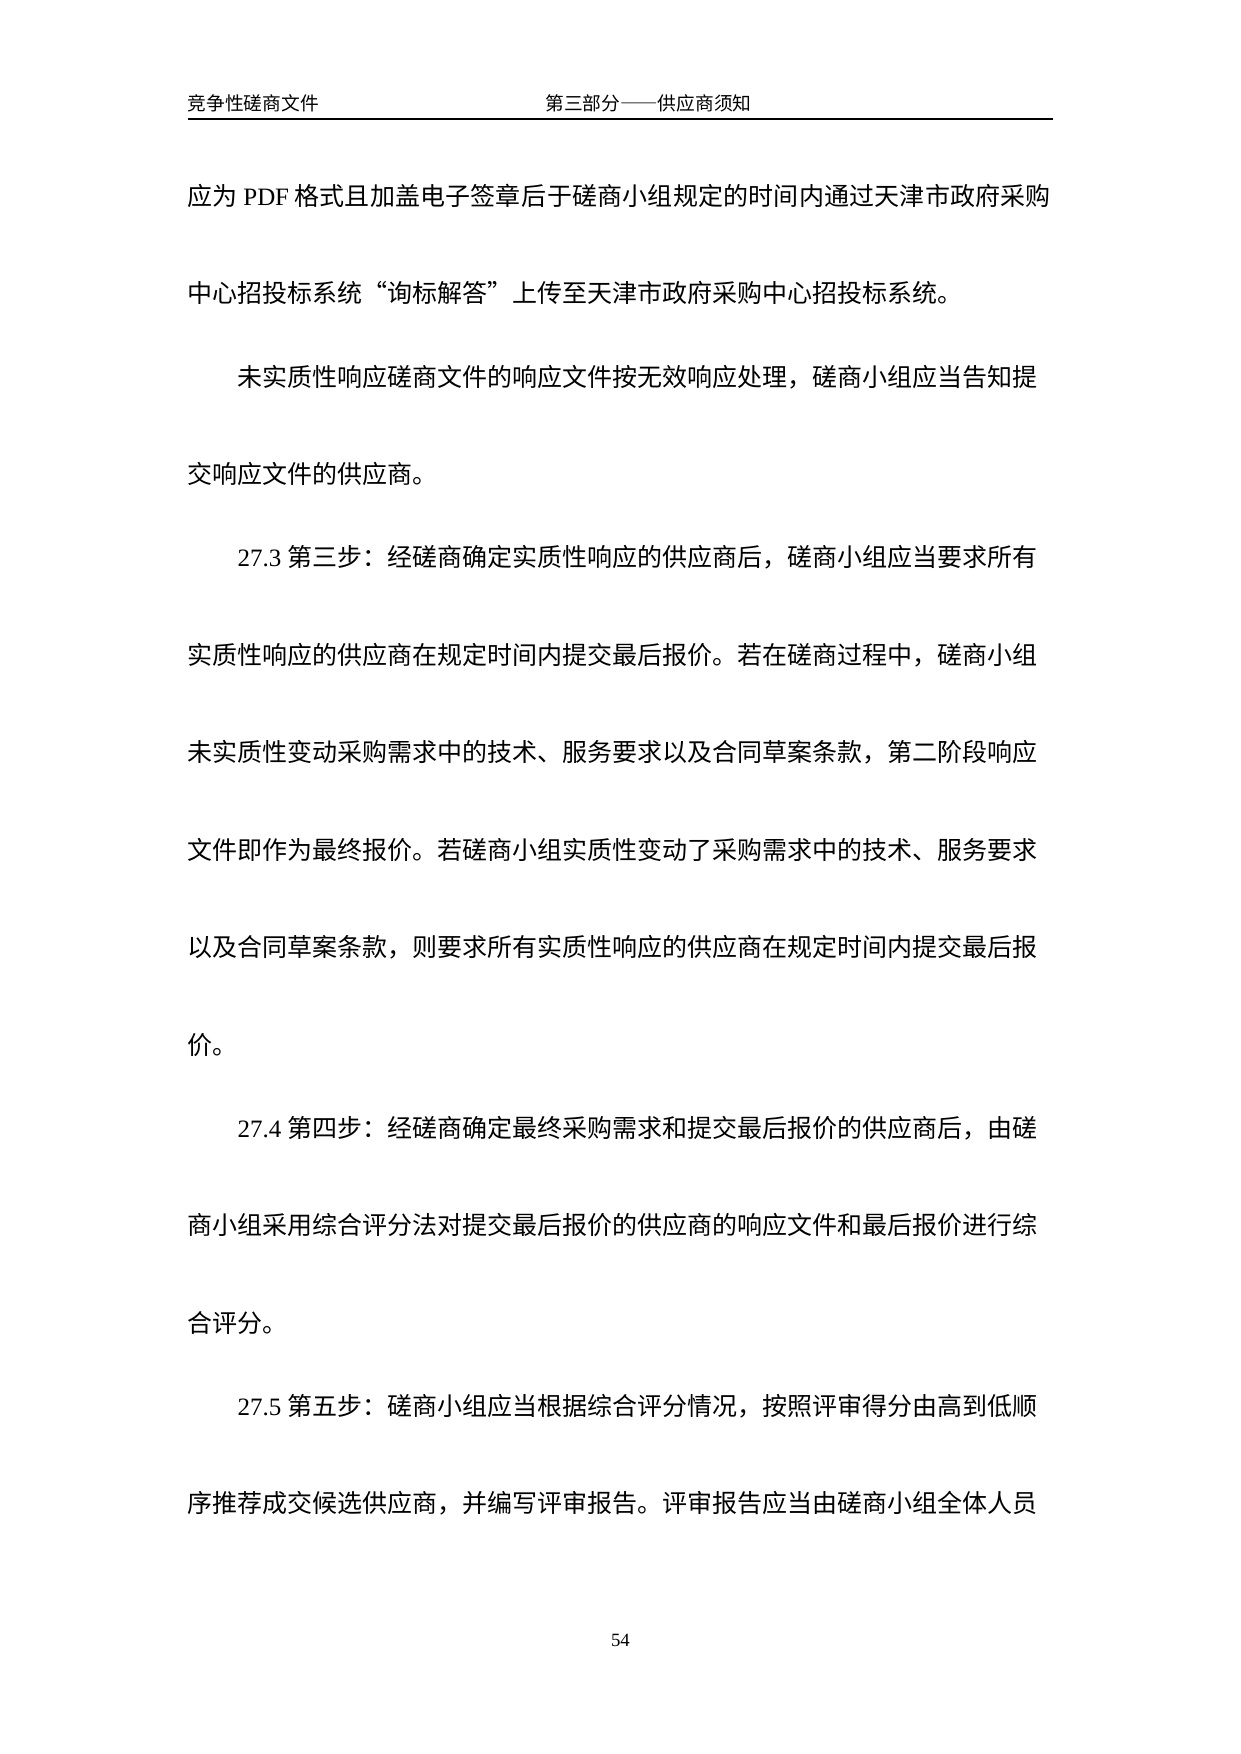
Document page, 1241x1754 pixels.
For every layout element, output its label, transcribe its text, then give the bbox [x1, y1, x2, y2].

text 未实质性响应磋商文件的响应文件按无效响应处理，磋商小组应当告知提交响应文件的供应商。 [187, 343, 1053, 505]
text 27.4 第四步：经磋商确定最终采购需求和提交最后报价的供应商后，由磋商小组采用综合评分法对提交最后报价的供应商的响应文件和最后报价进行综合评分。 [187, 1094, 1053, 1354]
text 27.3 第三步：经磋商确定实质性响应的供应商后，磋商小组应当要求所有实质性响应的供应商在规定时间内提交最后报价。若在磋商过程中，磋商小组未实质性变动采购需求中的技术、服务要求以及合同草案条款，第二阶段响应文件即作为最终报价。若磋商小组实质性变动了采购需求中的技术、服务要求以及合同草案条款，则要求所有实质性响应的供应商在规定时间内提交最后报价。 [187, 523, 1053, 1076]
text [187, 1372, 1053, 1534]
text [187, 162, 1053, 324]
